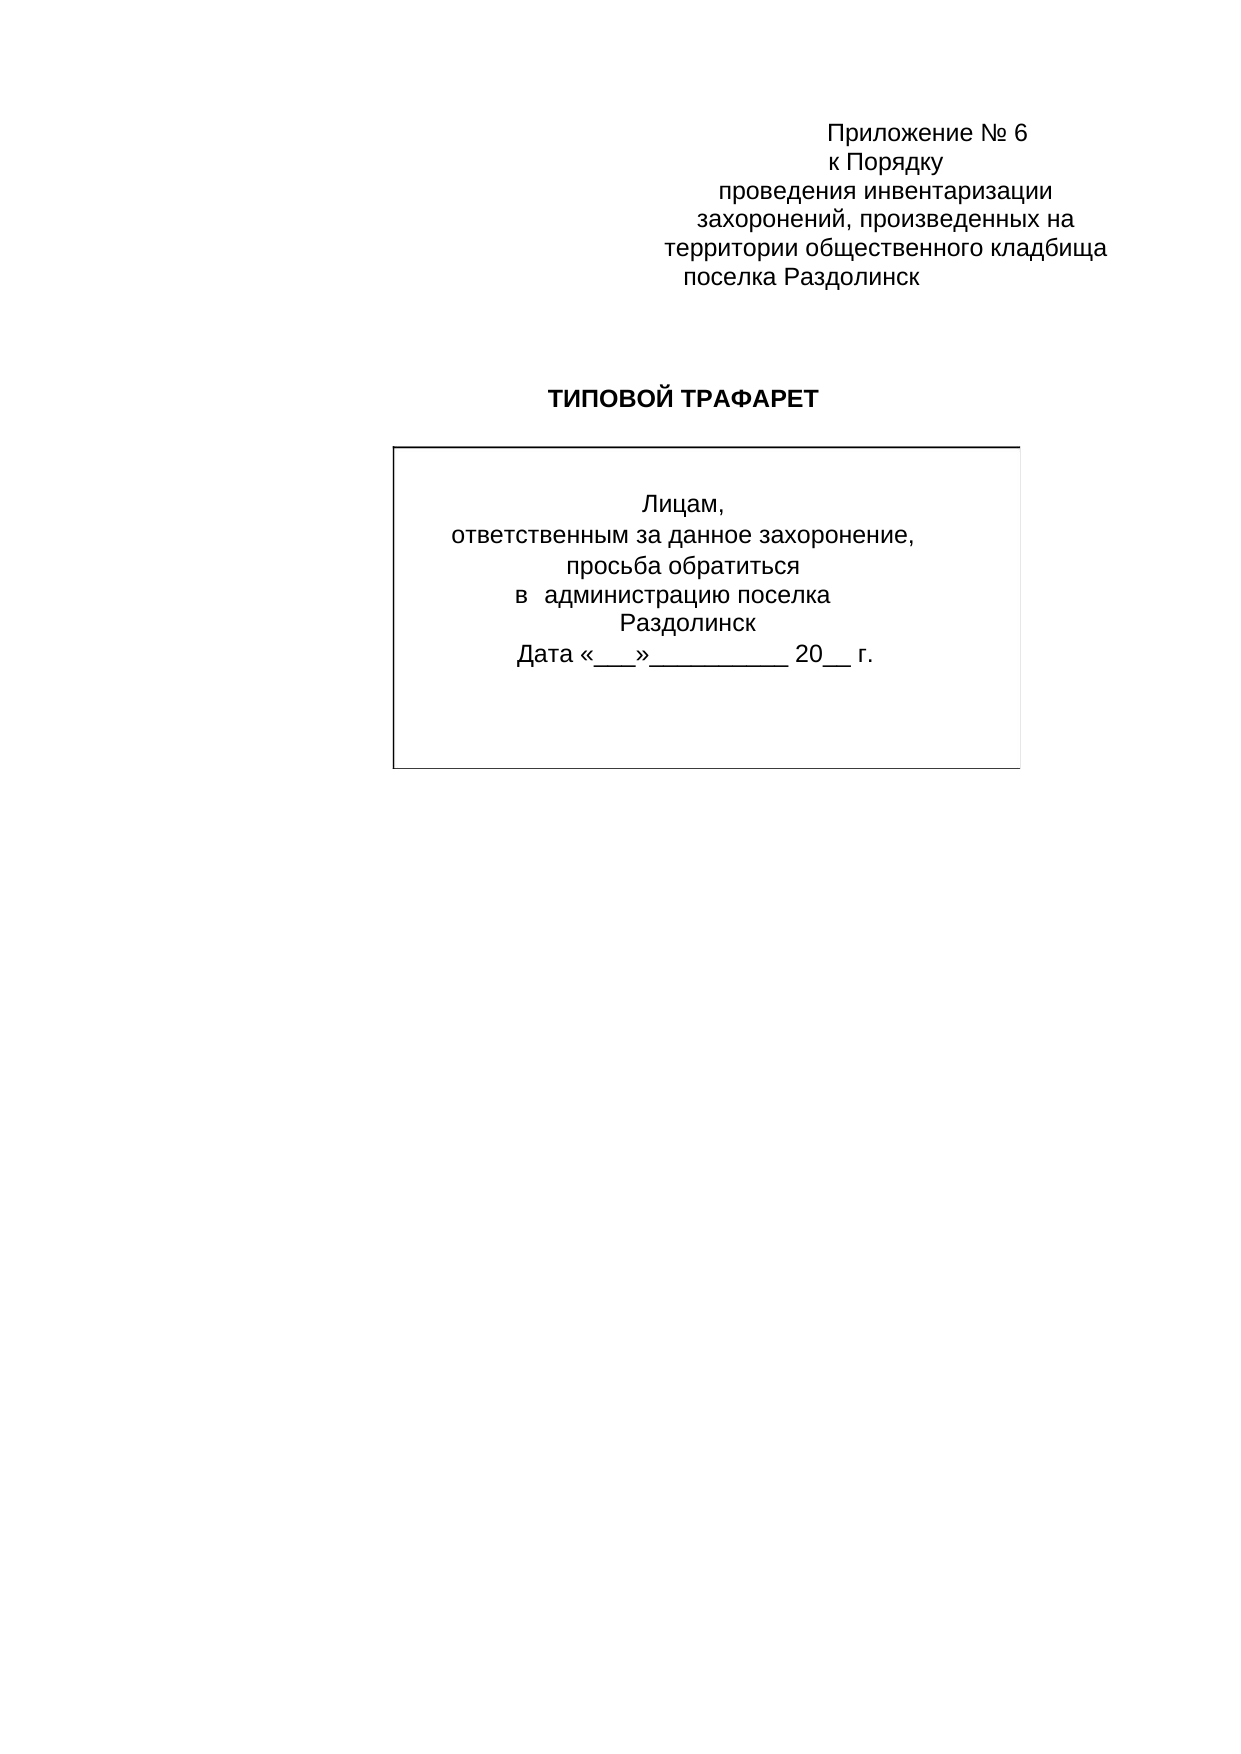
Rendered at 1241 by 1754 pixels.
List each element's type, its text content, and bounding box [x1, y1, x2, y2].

list администрацию поселка Раздолинск [487, 581, 858, 637]
picture [392, 446, 1021, 489]
text территории общественного кладбища [177, 233, 1152, 262]
text ТИПОВОЙ ТРАФАРЕТ [177, 384, 1189, 413]
text ответственным за данное захоронение, [177, 520, 1189, 548]
text Лицам, [177, 489, 1189, 518]
text захоронений, произведенных на [177, 204, 1152, 233]
text просьба обратиться [177, 551, 1189, 579]
text поселка Раздолинск [177, 262, 1152, 319]
picture [392, 579, 1021, 769]
text Приложение № 6 [827, 118, 1152, 147]
text Дата «___»__________ 20__ г. [517, 639, 1152, 667]
text к Порядку [177, 147, 1152, 176]
text проведения инвентаризации [177, 176, 1152, 204]
